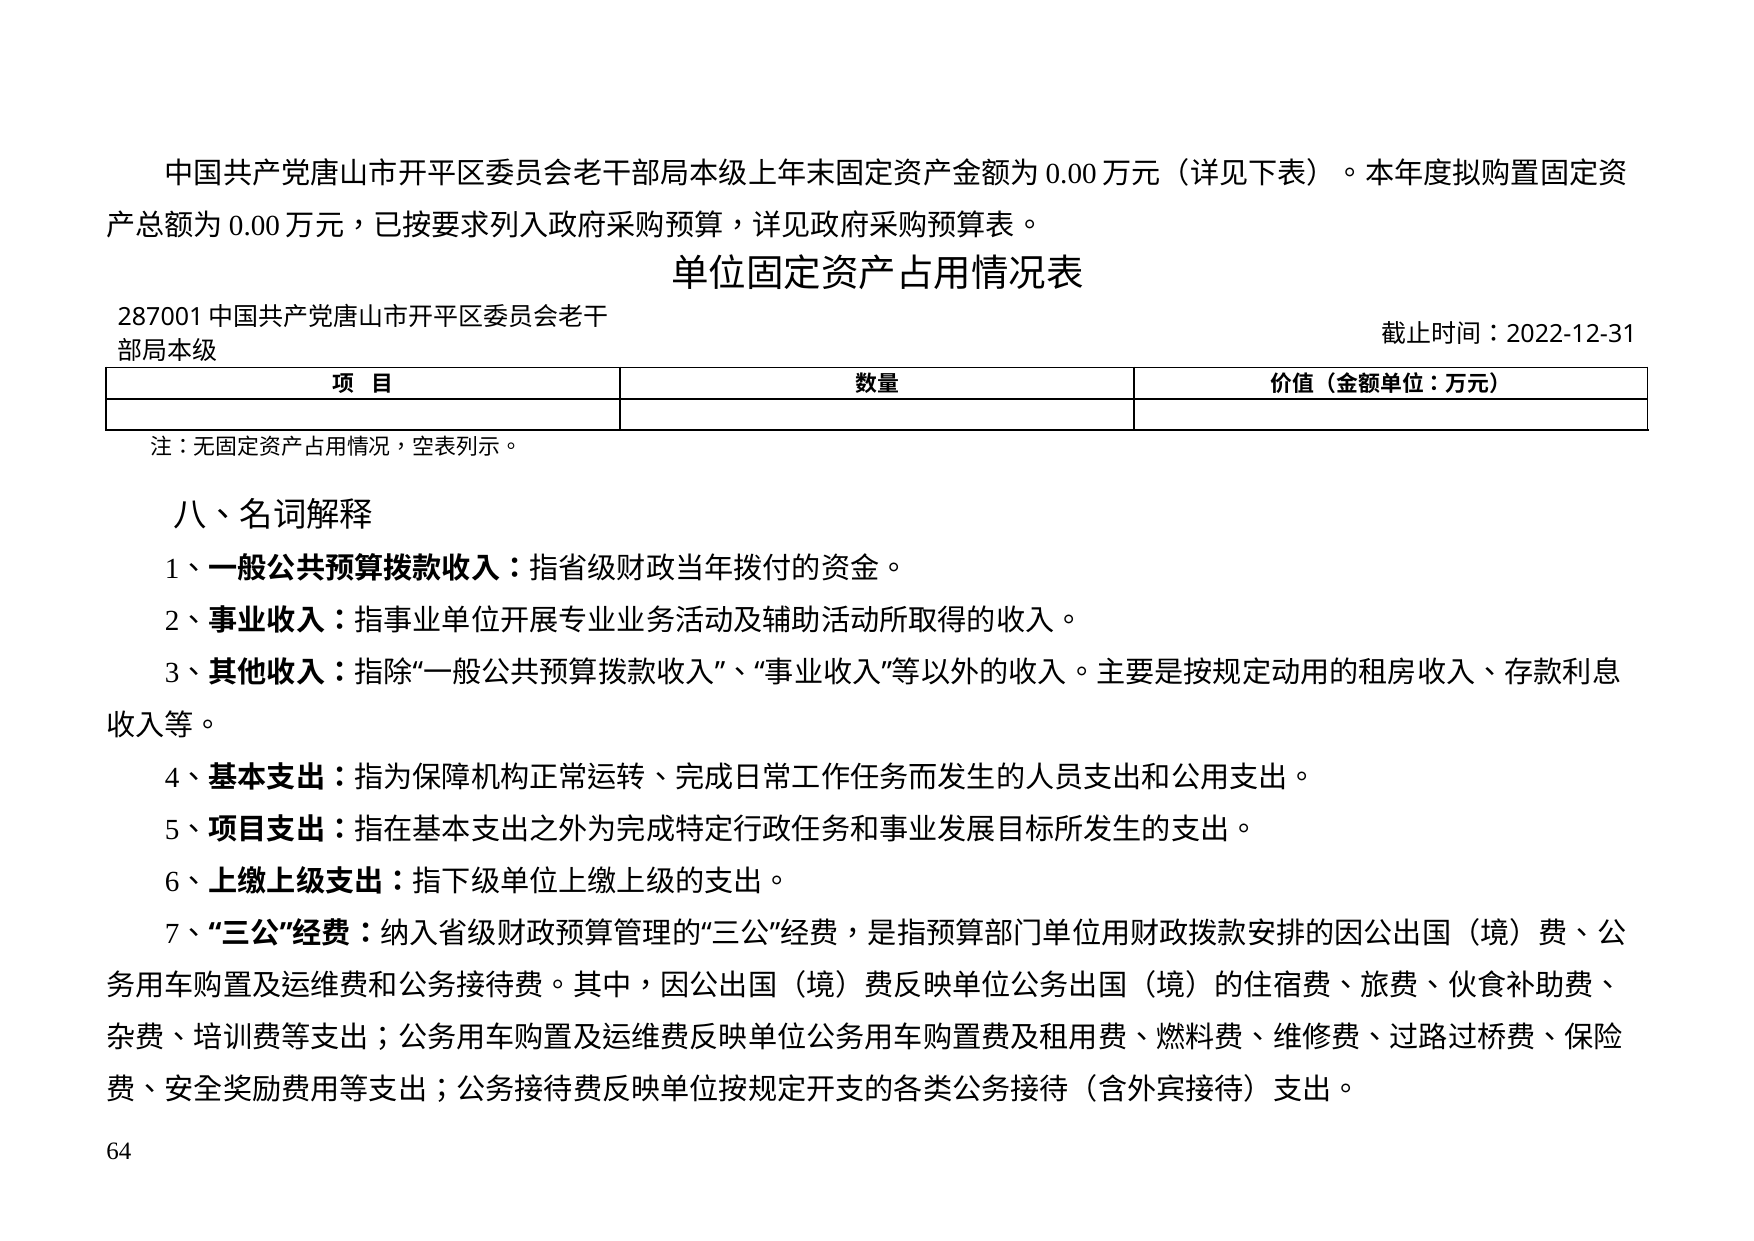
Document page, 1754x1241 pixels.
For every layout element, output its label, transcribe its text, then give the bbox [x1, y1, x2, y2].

text 3、其他收入：指除“一般公共预算拨款收入”、“事业收入”等以外的收入。主要是按规定动用的租房收入、存款利息收入等。 [106, 641, 1648, 745]
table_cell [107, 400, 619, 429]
text 2、事业收入：指事业单位开展专业业务活动及辅助活动所取得的收入。 [106, 589, 1648, 641]
text 中国共产党唐山市开平区委员会老干部局本级上年末固定资产金额为0.00万元（详见下表）。本年度拟购置固定资产总额为0.00万元，已按要求列入政府采购预算，详见政府采购预算表。 [106, 142, 1648, 246]
text 1、一般公共预算拨款收入：指省级财政当年拨付的资金。 [106, 537, 1648, 589]
text 八、名词解释 [106, 491, 1648, 536]
text 注：无固定资产占用情况，空表列示。 [106, 431, 1648, 461]
text 6、上缴上级支出：指下级单位上缴上级的支出。 [106, 849, 1648, 902]
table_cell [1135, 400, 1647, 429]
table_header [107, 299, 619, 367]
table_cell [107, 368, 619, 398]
text 4、基本支出：指为保障机构正常运转、完成日常工作任务而发生的人员支出和公用支出。 [106, 745, 1648, 797]
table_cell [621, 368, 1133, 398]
text 单位固定资产占用情况表 [106, 246, 1648, 297]
text 7、“三公”经费：纳入省级财政预算管理的“三公”经费，是指预算部门单位用财政拨款安排的因公出国（境）费、公务用车购置及运维费和公务接待费。其中，因公出国（境）费反映单位公务出国（境）的住宿费、旅费、伙食补助费、杂费、培训费等支出；公务用车购置及运维费反映单位公务用车购置费及租用费、燃料费、维修费、过路过桥费、保险费、安全奖励费用等支出；公务接待费反映单位按规定开支的各类公务接待（含外宾接待）支出。 [106, 902, 1648, 1110]
text 5、项目支出：指在基本支出之外为完成特定行政任务和事业发展目标所发生的支出。 [106, 797, 1648, 849]
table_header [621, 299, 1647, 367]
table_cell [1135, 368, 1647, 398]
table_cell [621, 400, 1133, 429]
